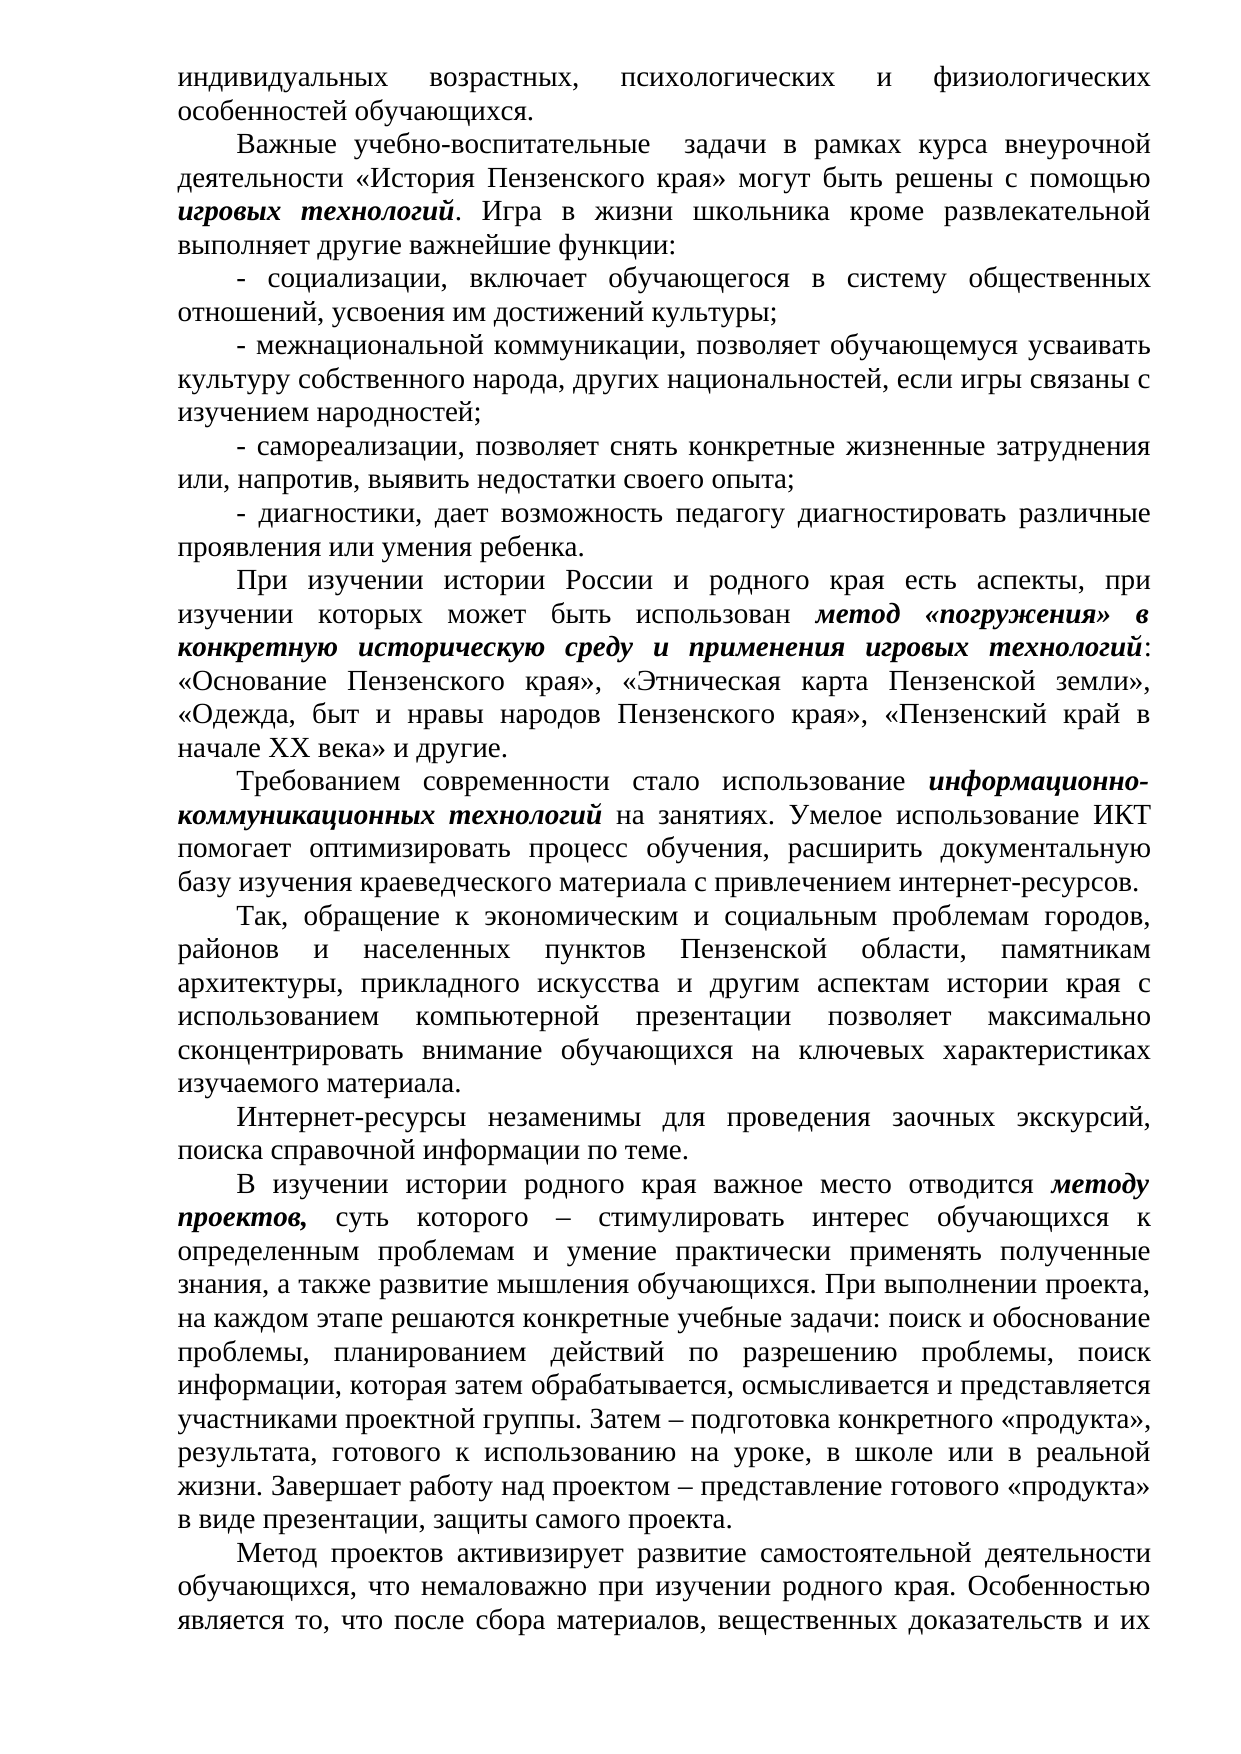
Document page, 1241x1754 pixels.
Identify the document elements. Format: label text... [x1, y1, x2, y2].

text - межнациональной коммуникации, позволяет обучающемуся усваивать культуру собственного народа, других национальностей, если игры связаны с изучением народностей; [177, 327, 1152, 428]
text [177, 1535, 1152, 1636]
text В изучении истории родного края важное место отводится методу проектов, суть которого – стимулировать интерес обучающихся к определенным проблемам и умение практически применять полученные знания, а также развитие мышления обучающихся. При выполнении проекта, на каждом этапе решаются конкретные учебные задачи: поиск и обоснование проблемы, планированием действий по разрешению проблемы, поиск информации, которая затем обрабатывается, осмысливается и представляется участниками проектной группы. Затем – подготовка конкретного «продукта», результата, готового к использованию на уроке, в школе или в реальной жизни. Завершает работу над проектом – представление готового «продукта» в виде презентации, защиты самого проекта. [177, 1166, 1152, 1535]
text Требованием современности стало использование информационно-коммуникационных технологий на занятиях. Умелое использование ИКТ помогает оптимизировать процесс обучения, расширить документальную базу изучения краеведческого материала с привлечением интернет-ресурсов. [177, 763, 1152, 898]
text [177, 59, 1152, 126]
text - социализации, включает обучающегося в систему общественных отношений, усвоения им достижений культуры; [177, 260, 1152, 327]
text - самореализации, позволяет снять конкретные жизненные затруднения или, напротив, выявить недостатки своего опыта; [177, 428, 1152, 495]
text При изучении истории России и родного края есть аспекты, при изучении которых может быть использован метод «погружения» в конкретную историческую среду и применения игровых технологий: «Основание Пензенского края», «Этническая карта Пензенской земли», «Одежда, быт и нравы народов Пензенского края», «Пензенский край в начале XX века» и другие. [177, 562, 1152, 763]
text Важные учебно-воспитательные задачи в рамках курса внеурочной деятельности «История Пензенского края» могут быть решены с помощью игровых технологий. Игра в жизни школьника кроме развлекательной выполняет другие важнейшие функции: [177, 126, 1152, 260]
text Интернет-ресурсы незаменимы для проведения заочных экскурсий, поиска справочной информации по теме. [177, 1099, 1152, 1166]
text Так, обращение к экономическим и социальным проблемам городов, районов и населенных пунктов Пензенской области, памятникам архитектуры, прикладного искусства и другим аспектам истории края с использованием компьютерной презентации позволяет максимально сконцентрировать внимание обучающихся на ключевых характеристиках изучаемого материала. [177, 898, 1152, 1099]
text - диагностики, дает возможность педагогу диагностировать различные проявления или умения ребенка. [177, 495, 1152, 562]
